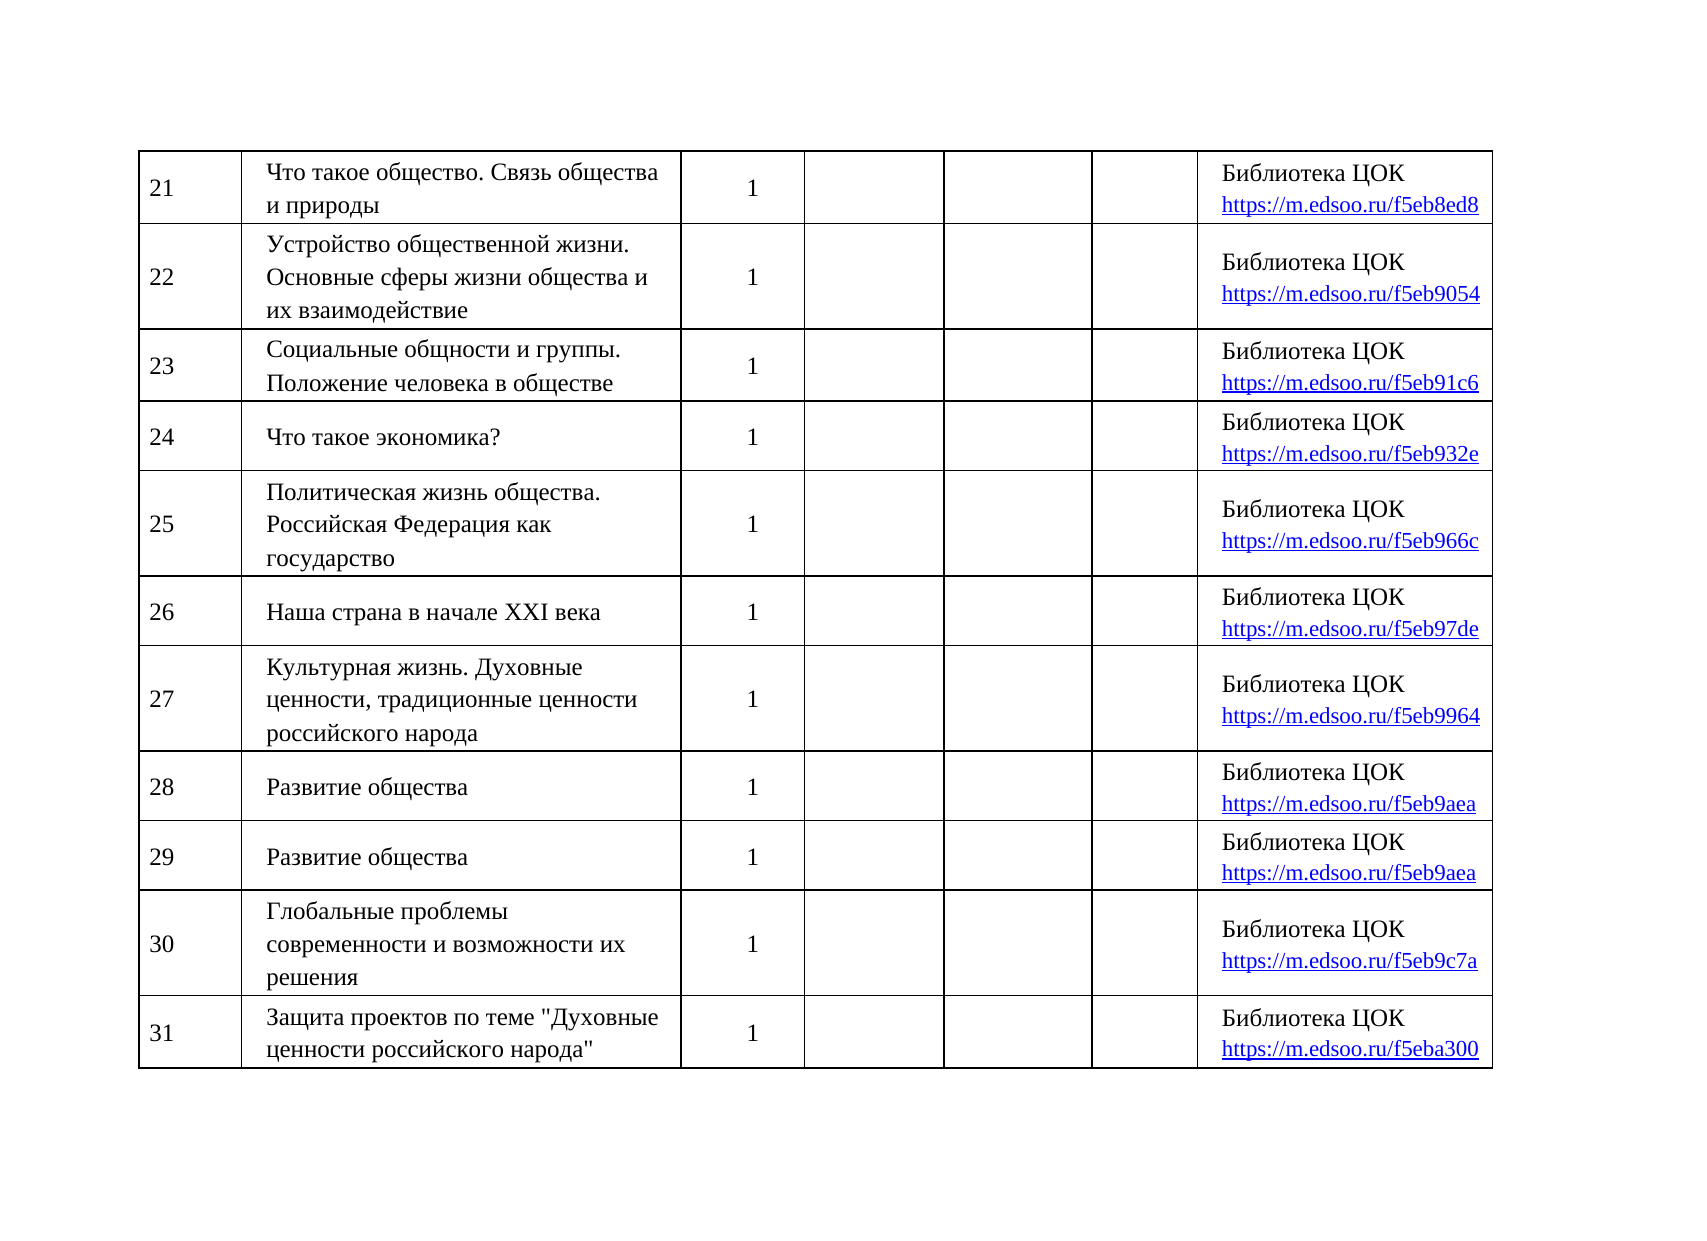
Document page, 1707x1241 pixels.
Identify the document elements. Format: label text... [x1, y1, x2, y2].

table_cell Что такое экономика? [242, 402, 680, 470]
table_cell 1 [682, 224, 804, 328]
table_cell [945, 821, 1091, 889]
table_cell 27 [140, 646, 241, 750]
table_cell Библиотека ЦОК https://m.edsoo.ru/f5eb91c6 [1198, 330, 1492, 400]
table_cell Библиотека ЦОК https://m.edsoo.ru/f5eb97de [1198, 577, 1492, 645]
table_cell [805, 330, 943, 400]
table_cell [945, 996, 1091, 1067]
table_cell Библиотека ЦОК https://m.edsoo.ru/f5eb9054 [1198, 224, 1492, 328]
table_cell [945, 224, 1091, 328]
table_cell 1 [682, 891, 804, 995]
table_cell [805, 646, 943, 750]
table_cell Библиотека ЦОК https://m.edsoo.ru/f5eb932e [1198, 402, 1492, 470]
table_cell Политическая жизнь общества. Российская Федерация как государство [242, 471, 680, 575]
table_cell [805, 821, 943, 889]
table_cell 29 [140, 821, 241, 889]
table_cell 1 [682, 821, 804, 889]
table_cell [945, 891, 1091, 995]
table_cell Библиотека ЦОК https://m.edsoo.ru/f5eb9aea [1198, 752, 1492, 820]
table_cell [945, 152, 1091, 222]
table_cell [805, 996, 943, 1067]
table_cell Библиотека ЦОК https://m.edsoo.ru/f5eb966c [1198, 471, 1492, 575]
table_cell 26 [140, 577, 241, 645]
table_cell [805, 891, 943, 995]
table_cell Библиотека ЦОК https://m.edsoo.ru/f5eba300 [1198, 996, 1492, 1067]
table_cell [1093, 330, 1197, 400]
table_cell [1093, 471, 1197, 575]
table_cell [805, 152, 943, 222]
table_cell Библиотека ЦОК https://m.edsoo.ru/f5eb9c7a [1198, 891, 1492, 995]
table_cell 1 [682, 402, 804, 470]
table_cell Наша страна в начале XXI века [242, 577, 680, 645]
table_cell [805, 224, 943, 328]
table_cell [1093, 224, 1197, 328]
table_cell [805, 402, 943, 470]
table_cell Развитие общества [242, 821, 680, 889]
table_cell Развитие общества [242, 752, 680, 820]
table_cell [1093, 646, 1197, 750]
table_cell [1093, 996, 1197, 1067]
table_cell 1 [682, 471, 804, 575]
table_cell Социальные общности и группы. Положение человека в обществе [242, 330, 680, 400]
table_cell Глобальные проблемы современности и возможности их решения [242, 891, 680, 995]
table_cell Библиотека ЦОК https://m.edsoo.ru/f5eb9aea [1198, 821, 1492, 889]
table_cell 1 [682, 752, 804, 820]
table_cell [945, 752, 1091, 820]
table_cell 1 [682, 577, 804, 645]
table_cell 30 [140, 891, 241, 995]
table_cell Библиотека ЦОК https://m.edsoo.ru/f5eb9964 [1198, 646, 1492, 750]
table_cell [1093, 152, 1197, 222]
table_cell Защита проектов по теме "Духовные ценности российского народа" [242, 996, 680, 1067]
table_cell 25 [140, 471, 241, 575]
table_cell 22 [140, 224, 241, 328]
table_cell [945, 646, 1091, 750]
table_cell 23 [140, 330, 241, 400]
table_cell [1093, 402, 1197, 470]
table_cell 1 [682, 646, 804, 750]
table_cell [805, 471, 943, 575]
table_cell Устройство общественной жизни. Основные сферы жизни общества и их взаимодействие [242, 224, 680, 328]
table_cell [945, 577, 1091, 645]
table_cell [805, 752, 943, 820]
table_cell [1093, 821, 1197, 889]
table_cell Что такое общество. Связь общества и природы [242, 152, 680, 222]
table_cell [1093, 577, 1197, 645]
table_cell [805, 577, 943, 645]
table_cell [1093, 891, 1197, 995]
table_cell 1 [682, 152, 804, 222]
table_cell [1093, 752, 1197, 820]
table_cell [945, 402, 1091, 470]
table_cell Культурная жизнь. Духовные ценности, традиционные ценности российского народа [242, 646, 680, 750]
table_cell 1 [682, 330, 804, 400]
table_cell [945, 471, 1091, 575]
table_cell 1 [682, 996, 804, 1067]
table_cell 28 [140, 752, 241, 820]
table_cell Библиотека ЦОК https://m.edsoo.ru/f5eb8ed8 [1198, 152, 1492, 222]
table_cell 24 [140, 402, 241, 470]
table_cell [945, 330, 1091, 400]
table_cell 21 [140, 152, 241, 222]
table_cell 31 [140, 996, 241, 1067]
